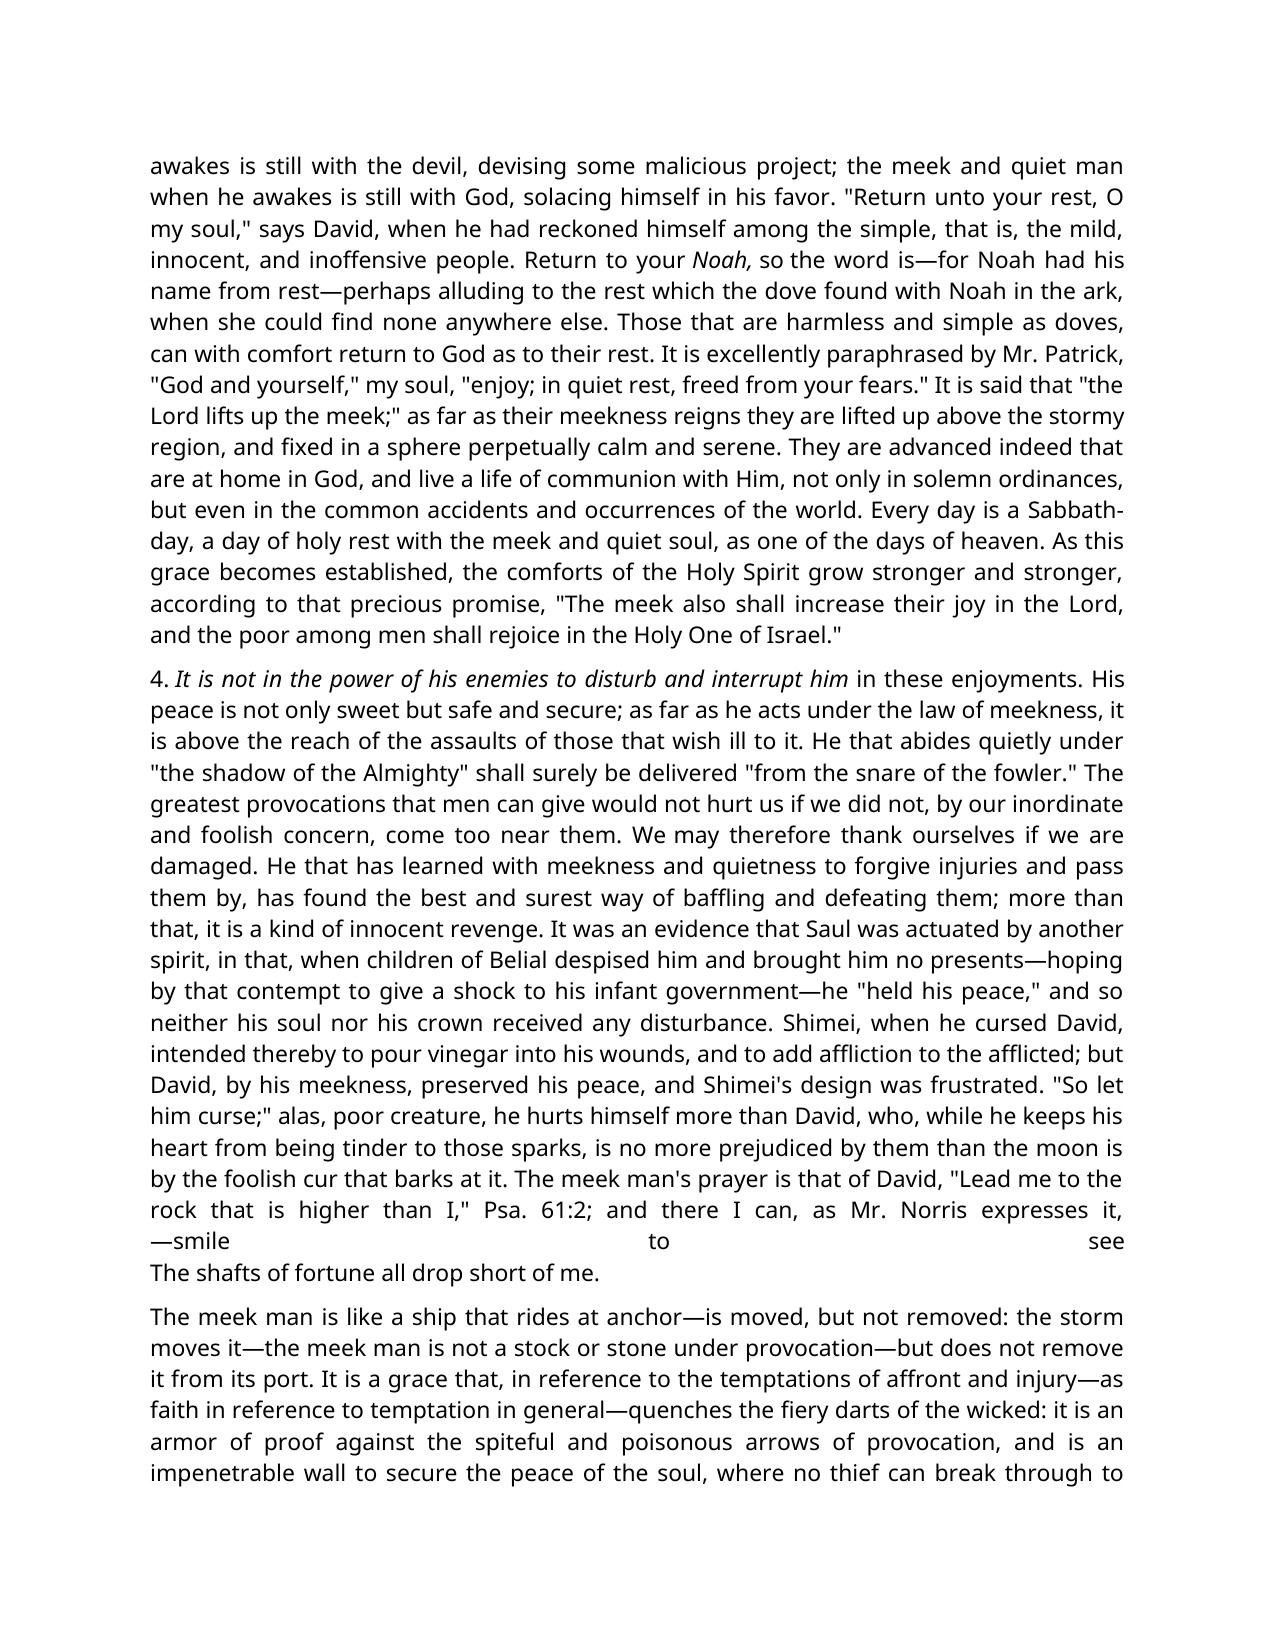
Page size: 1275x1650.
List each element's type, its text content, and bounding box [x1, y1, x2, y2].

text 4. It is not in the power of his enemies to disturb and interrupt him in these enjoyments. His peace is not only sweet but safe and secure; as far as he acts under the law of meekness, it is above the reach of the assaults of those that wish ill to it. He that abides quietly under "the shadow of the Almighty" shall surely be delivered "from the snare of the fowler." The greatest provocations that men can give would not hurt us if we did not, by our inordinate and foolish concern, come too near them. We may therefore thank ourselves if we are damaged. He that has learned with meekness and quietness to forgive injuries and pass them by, has found the best and surest way of baffling and defeating them; more than that, it is a kind of innocent revenge. It was an evidence that Saul was actuated by another spirit, in that, when children of Belial despised him and brought him no presents—hoping by that contempt to give a shock to his infant government—he "held his peace," and so neither his soul nor his crown received any disturbance. Shimei, when he cursed David, intended thereby to pour vinegar into his wounds, and to add affliction to the afflicted; but David, by his meekness, preserved his peace, and Shimei's design was frustrated. "So let him curse;" alas, poor creature, he hurts himself more than David, who, while he keeps his heart from being tinder to those sparks, is no more prejudiced by them than the moon is by the foolish cur that barks at it. The meek man's prayer is that of David, "Lead me to the rock that is higher than I," Psa. 61:2; and there I can, as Mr. Norris expresses it, —smile to see The shafts of fortune all drop short of me. [150, 663, 1125, 1288]
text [150, 1301, 1125, 1488]
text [150, 150, 1125, 650]
